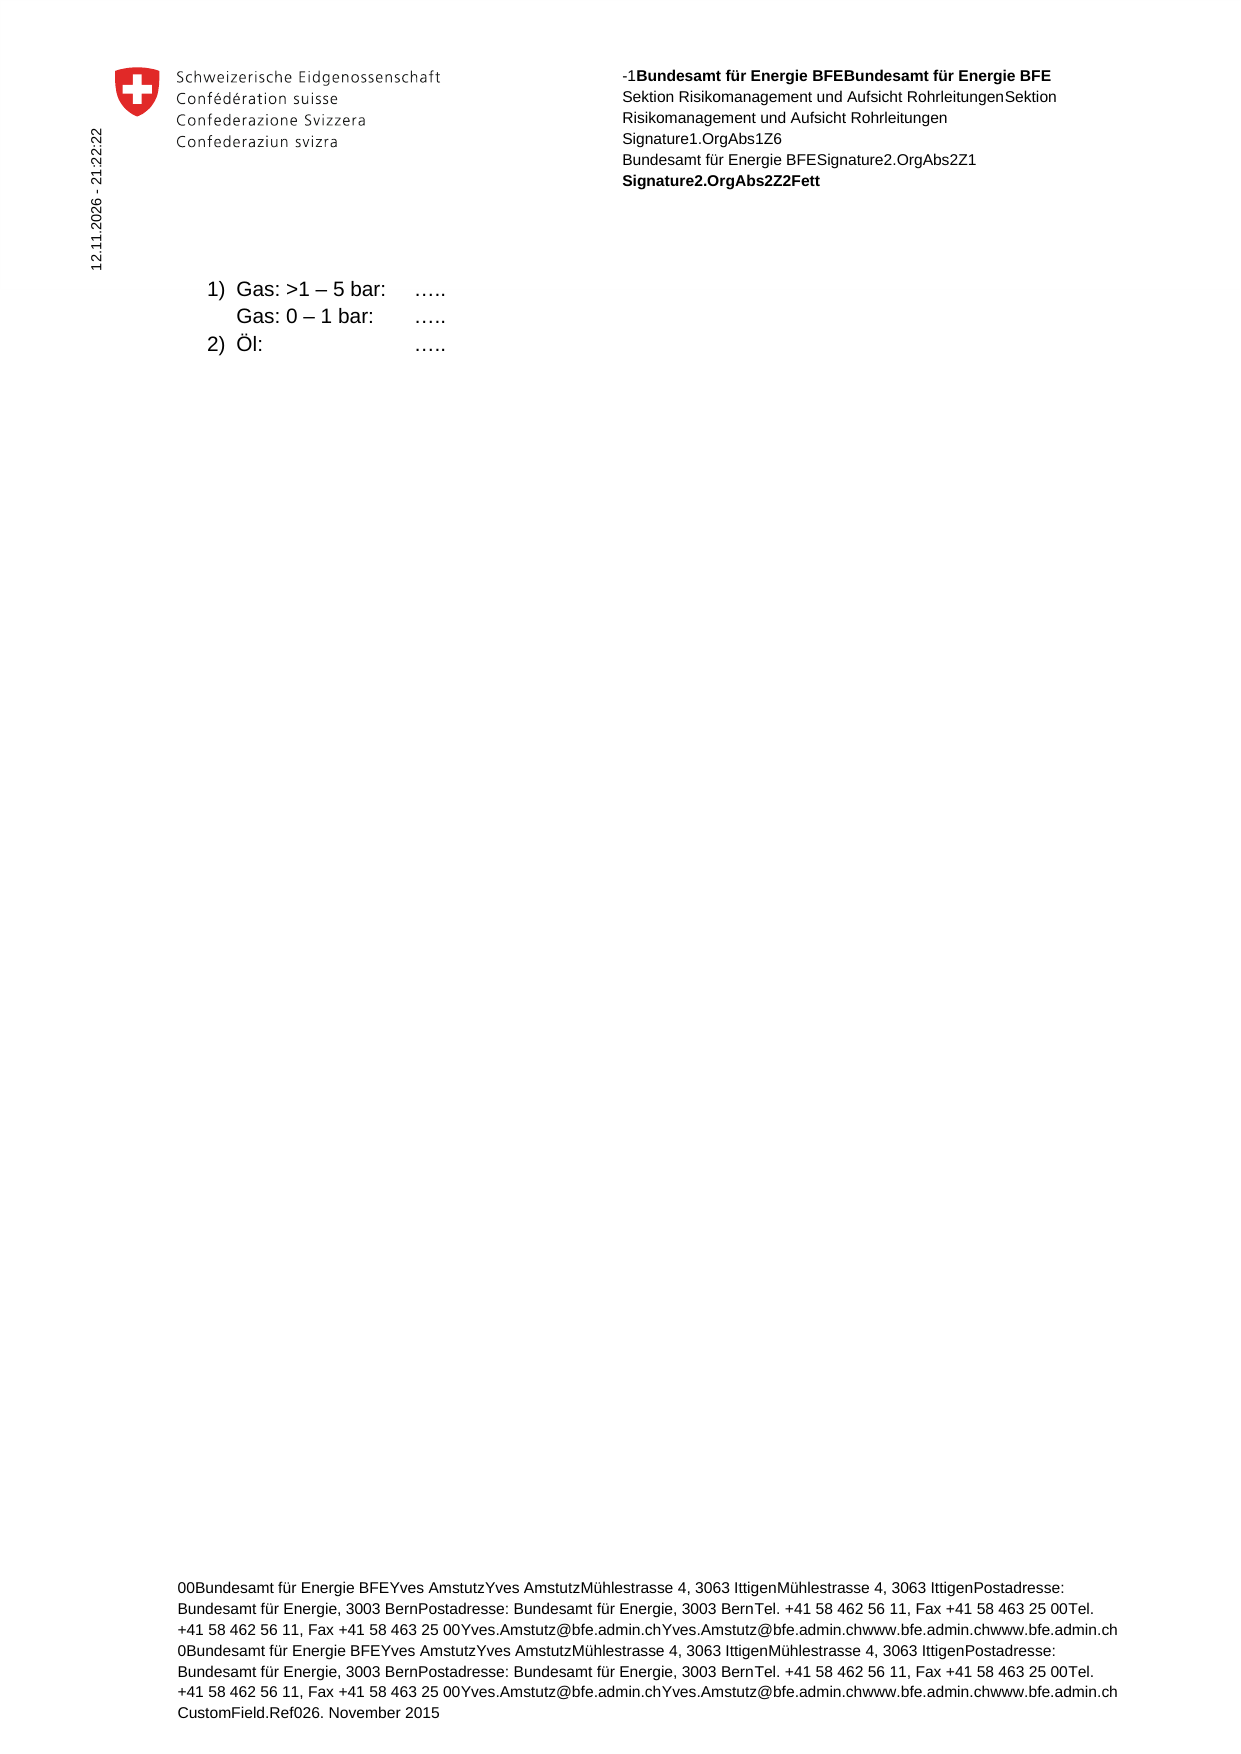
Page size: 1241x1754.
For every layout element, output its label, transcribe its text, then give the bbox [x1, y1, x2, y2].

text 2) Öl: [207, 329, 1122, 356]
text Gas: 0 – 1 bar: [236, 302, 1122, 329]
text 1) Gas: >1 – 5 bar: [207, 275, 1122, 302]
